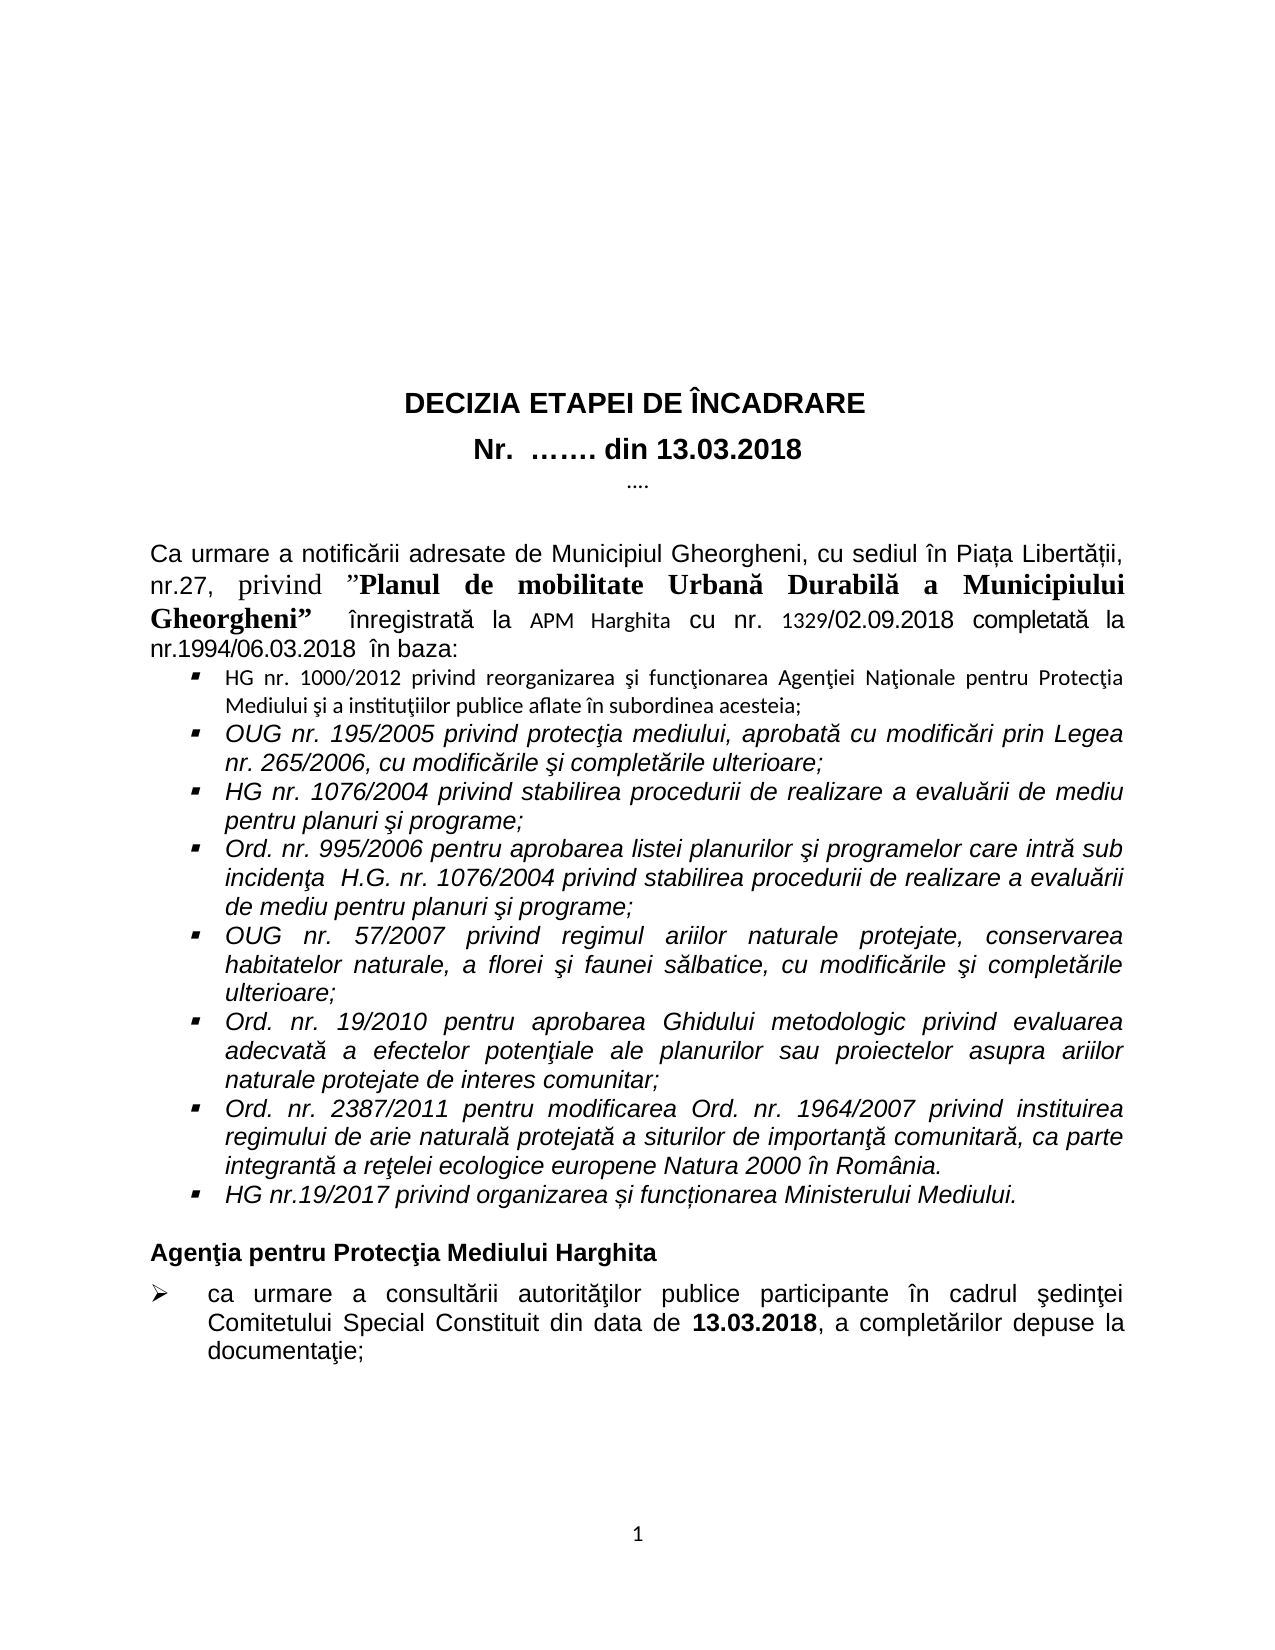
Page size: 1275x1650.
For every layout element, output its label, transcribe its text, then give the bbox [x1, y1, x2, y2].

subtitle DECIZIA ETAPEI DE ÎNCADRARE [150, 386, 1125, 420]
text Ca urmare a notificării adresate de Municipiul Gheorgheni, cu sediul în Piața Libertății, nr.27, înregistrată la cu nr. / în baza: [150, 539, 1125, 663]
subtitle Nr. ……. din [150, 432, 1125, 466]
